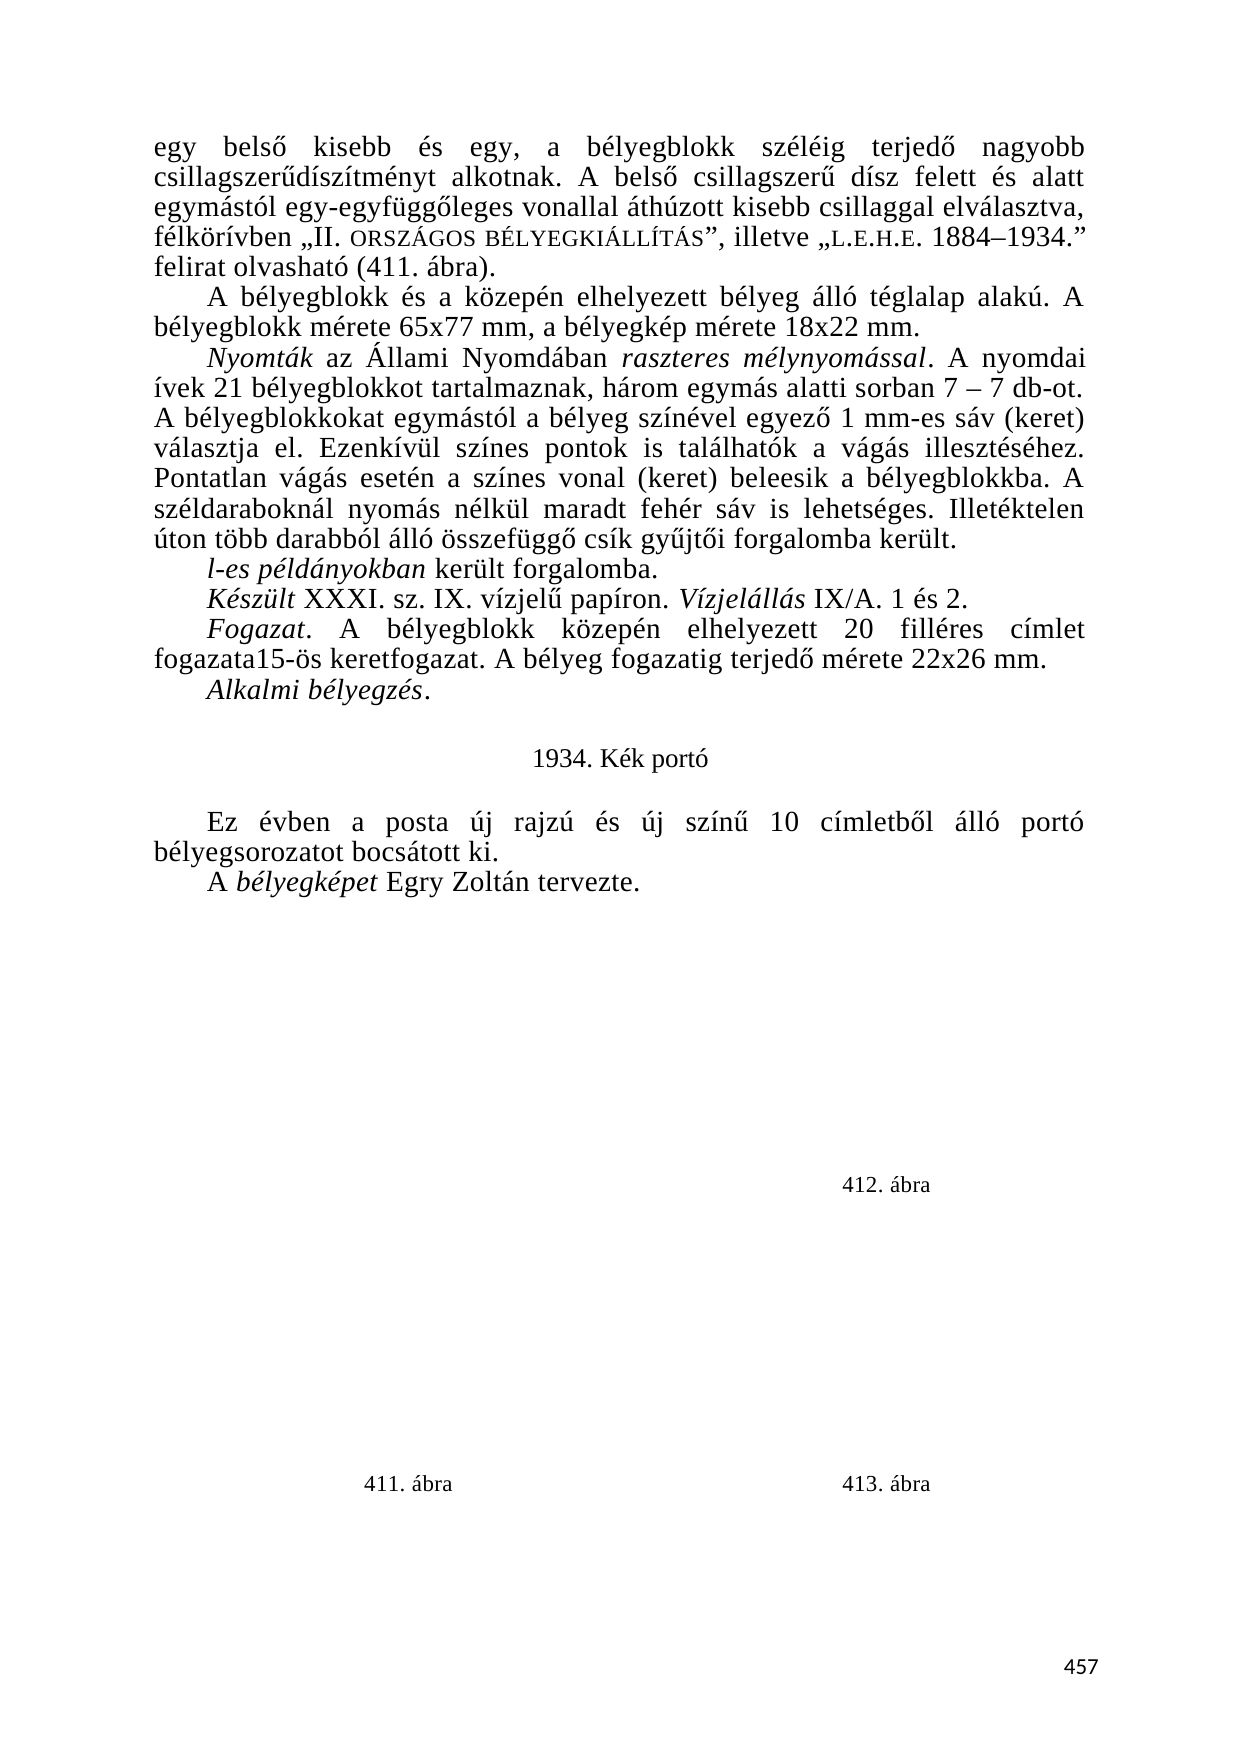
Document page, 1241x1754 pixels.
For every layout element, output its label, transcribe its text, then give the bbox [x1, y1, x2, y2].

text egy belső kisebb és egy, a bélyegblokk széléig terjedő nagyobb csillagszerűdíszítményt alkotnak. A belső csillagszerű dísz felett és alatt egymástól egy-egyfüggőleges vonallal áthúzott kisebb csillaggal elválasztva, félkörívben „II. országos bélyegkiállítás”, illetve „l.e.h.e. 1884–1934.” felirat olvasható (411. ábra). [153, 132, 1087, 283]
text Készült XXXI. sz. IX. vízjelű papíron. Vízjelállás IX/A. 1 és 2. [153, 584, 1087, 615]
text Nyomták az Állami Nyomdában raszteres mélynyomással. A nyomdai ívek 21 bélyegblokkot tartalmaznak, három egymás alatti sorban 7 – 7 db-ot. A bélyegblokkokat egymástól a bélyeg színével egyező 1 mm-es sáv (keret) választja el. Ezenkívül színes pontok is találhatók a vágás illesztéséhez. Pontatlan vágás esetén a színes vonal (keret) beleesik a bélyegblokkba. A széldaraboknál nyomás nélkül maradt fehér sáv is lehetséges. Illetéktelen úton több darabból álló összefüggő csík gyűjtői forgalomba került. [153, 343, 1087, 554]
text l-es példányokban került forgalomba. [153, 554, 1087, 584]
text A bélyegképet Egry Zoltán tervezte. [153, 868, 1087, 898]
table_header 412. ábra [674, 898, 1098, 1210]
subtitle 1934. Kék portó [153, 743, 1087, 774]
text A bélyegblokk és a közepén elhelyezett bélyeg álló téglalap alakú. A bélyegblokk mérete 65x77 mm, a bélyegkép mérete 18x22 mm. [153, 283, 1087, 343]
table_header 411. ábra [142, 898, 674, 1509]
text Fogazat. A bélyegblokk közepén elhelyezett 20 filléres címlet fogazata15-ös keretfogazat. A bélyeg fogazatig terjedő mérete 22x26 mm. [153, 615, 1087, 675]
text Alkalmi bélyegzés. [153, 675, 1087, 705]
text Ez évben a posta új rajzú és új színű 10 címletből álló portó bélyegsorozatot bocsátott ki. [153, 807, 1087, 868]
table_cell 413. ábra [674, 1210, 1098, 1509]
